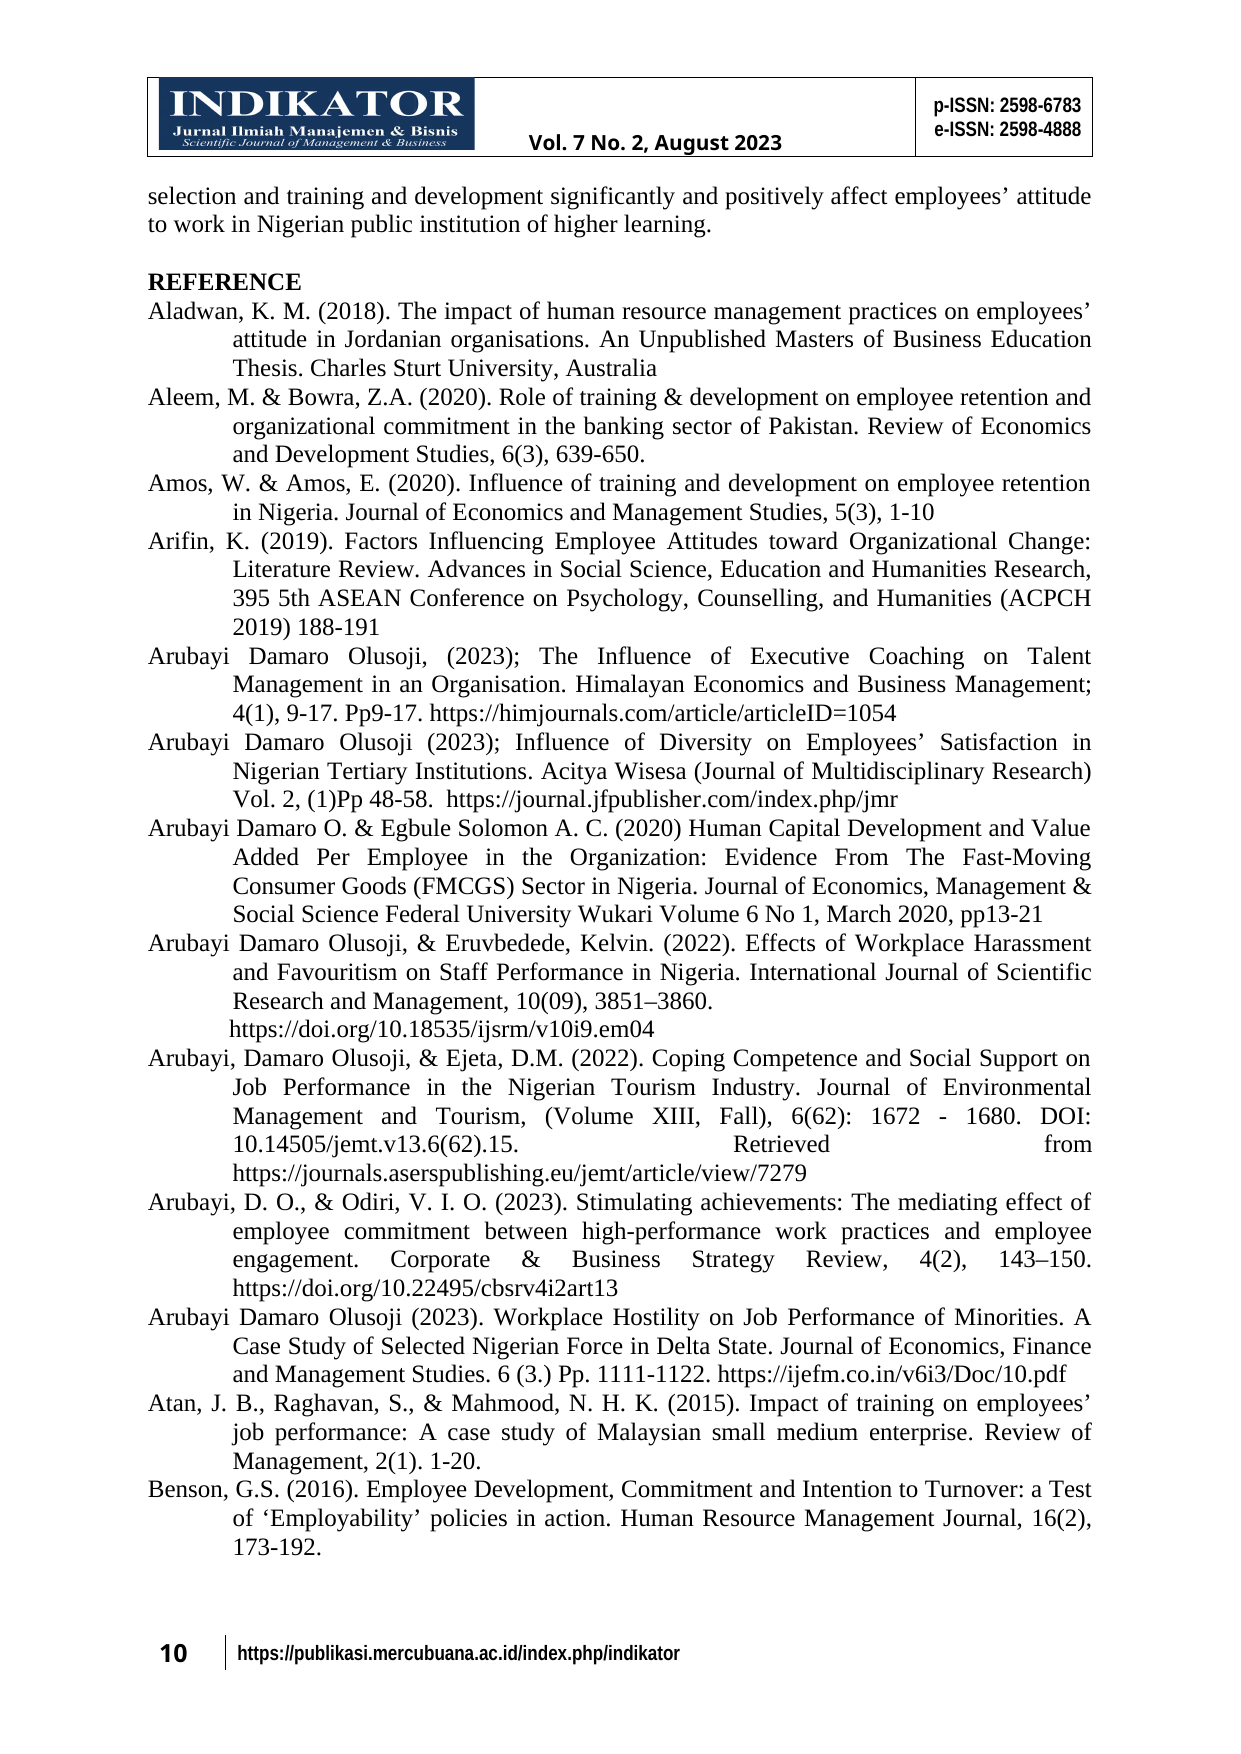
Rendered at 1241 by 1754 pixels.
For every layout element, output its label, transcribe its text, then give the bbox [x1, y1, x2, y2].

text Aleem, M. & Bowra, Z.A. (2020). Role of training & development on employee retention and organizational commitment in the banking sector of Pakistan. Review of Economics and Development Studies, 6(3), 639-650. [148, 382, 1092, 468]
text Arubayi Damaro Olusoji, & Eruvbedede, Kelvin. (2022). Effects of Workplace Harassment and Favouritism on Staff Performance in Nigeria. International Journal of Scientific Research and Management, 10(09), 3851–3860. [148, 928, 1092, 1014]
text Arifin, K. (2019). Factors Influencing Employee Attitudes toward Organizational Change: Literature Review. Advances in Social Science, Education and Humanities Research, 395 5th ASEAN Conference on Psychology, Counselling, and Humanities (ACPCH 2019) 188-191 [148, 526, 1092, 641]
text Atan, J. B., Raghavan, S., & Mahmood, N. H. K. (2015). Impact of training on employees’ job performance: A case study of Malaysian small medium enterprise. Review of Management, 2(1). 1-20. [148, 1388, 1092, 1474]
text REFERENCE [148, 267, 1092, 296]
text Aladwan, K. M. (2018). The impact of human resource management practices on employees’ attitude in Jordanian organisations. An Unpublished Masters of Business Education Thesis. Charles Sturt University, Australia [148, 296, 1092, 382]
text Arubayi Damaro Olusoji (2023). Workplace Hostility on Job Performance of Minorities. A Case Study of Selected Nigerian Force in Delta State. Journal of Economics, Finance and Management Studies. 6 (3.) Pp. 1111-1122. https://ijefm.co.in/v6i3/Doc/10.pdf [148, 1302, 1092, 1388]
text Amos, W. & Amos, E. (2020). Influence of training and development on employee retention in Nigeria. Journal of Economics and Management Studies, 5(3), 1-10 [148, 468, 1092, 526]
text Arubayi Damaro O. & Egbule Solomon A. C. (2020) Human Capital Development and Value Added Per Employee in the Organization: Evidence From The Fast-Moving Consumer Goods (FMCGS) Sector in Nigeria. Journal of Economics, Management & Social Science Federal University Wukari Volume 6 No 1, March 2020, pp13-21 [148, 813, 1092, 928]
text https://doi.org/10.18535/ijsrm/v10i9.em04 [148, 1014, 1092, 1043]
text Arubayi, D. O., & Odiri, V. I. O. (2023). Stimulating achievements: The mediating effect of employee commitment between high-performance work practices and employee engagement. Corporate & Business Strategy Review, 4(2), 143–150. https://doi.org/10.22495/cbsrv4i2art13 [148, 1187, 1092, 1302]
text Arubayi, Damaro Olusoji, & Ejeta, D.M. (2022). Coping Competence and Social Support on Job Performance in the Nigerian Tourism Industry. Journal of Environmental Management and Tourism, (Volume XIII, Fall), 6(62): 1672 - 1680. DOI: 10.14505/jemt.v13.6(62).15. Retrieved from https://journals.aserspublishing.eu/jemt/article/view/7279 [148, 1043, 1092, 1187]
text Arubayi Damaro Olusoji (2023); Influence of Diversity on Employees’ Satisfaction in Nigerian Tertiary Institutions. Acitya Wisesa (Journal of Multidisciplinary Research) Vol. 2, (1)Pp 48-58. https://journal.jfpublisher.com/index.php/jmr [148, 727, 1092, 813]
picture [158, 77, 475, 150]
text Benson, G.S. (2016). Employee Development, Commitment and Intention to Turnover: a Test of ‘Employability’ policies in action. Human Resource Management Journal, 16(2), 173-192. [148, 1474, 1092, 1561]
text Arubayi Damaro Olusoji, (2023); The Influence of Executive Coaching on Talent Management in an Organisation. Himalayan Economics and Business Management; 4(1), 9-17. Pp9-17. https://himjournals.com/article/articleID=1054 [148, 641, 1092, 727]
